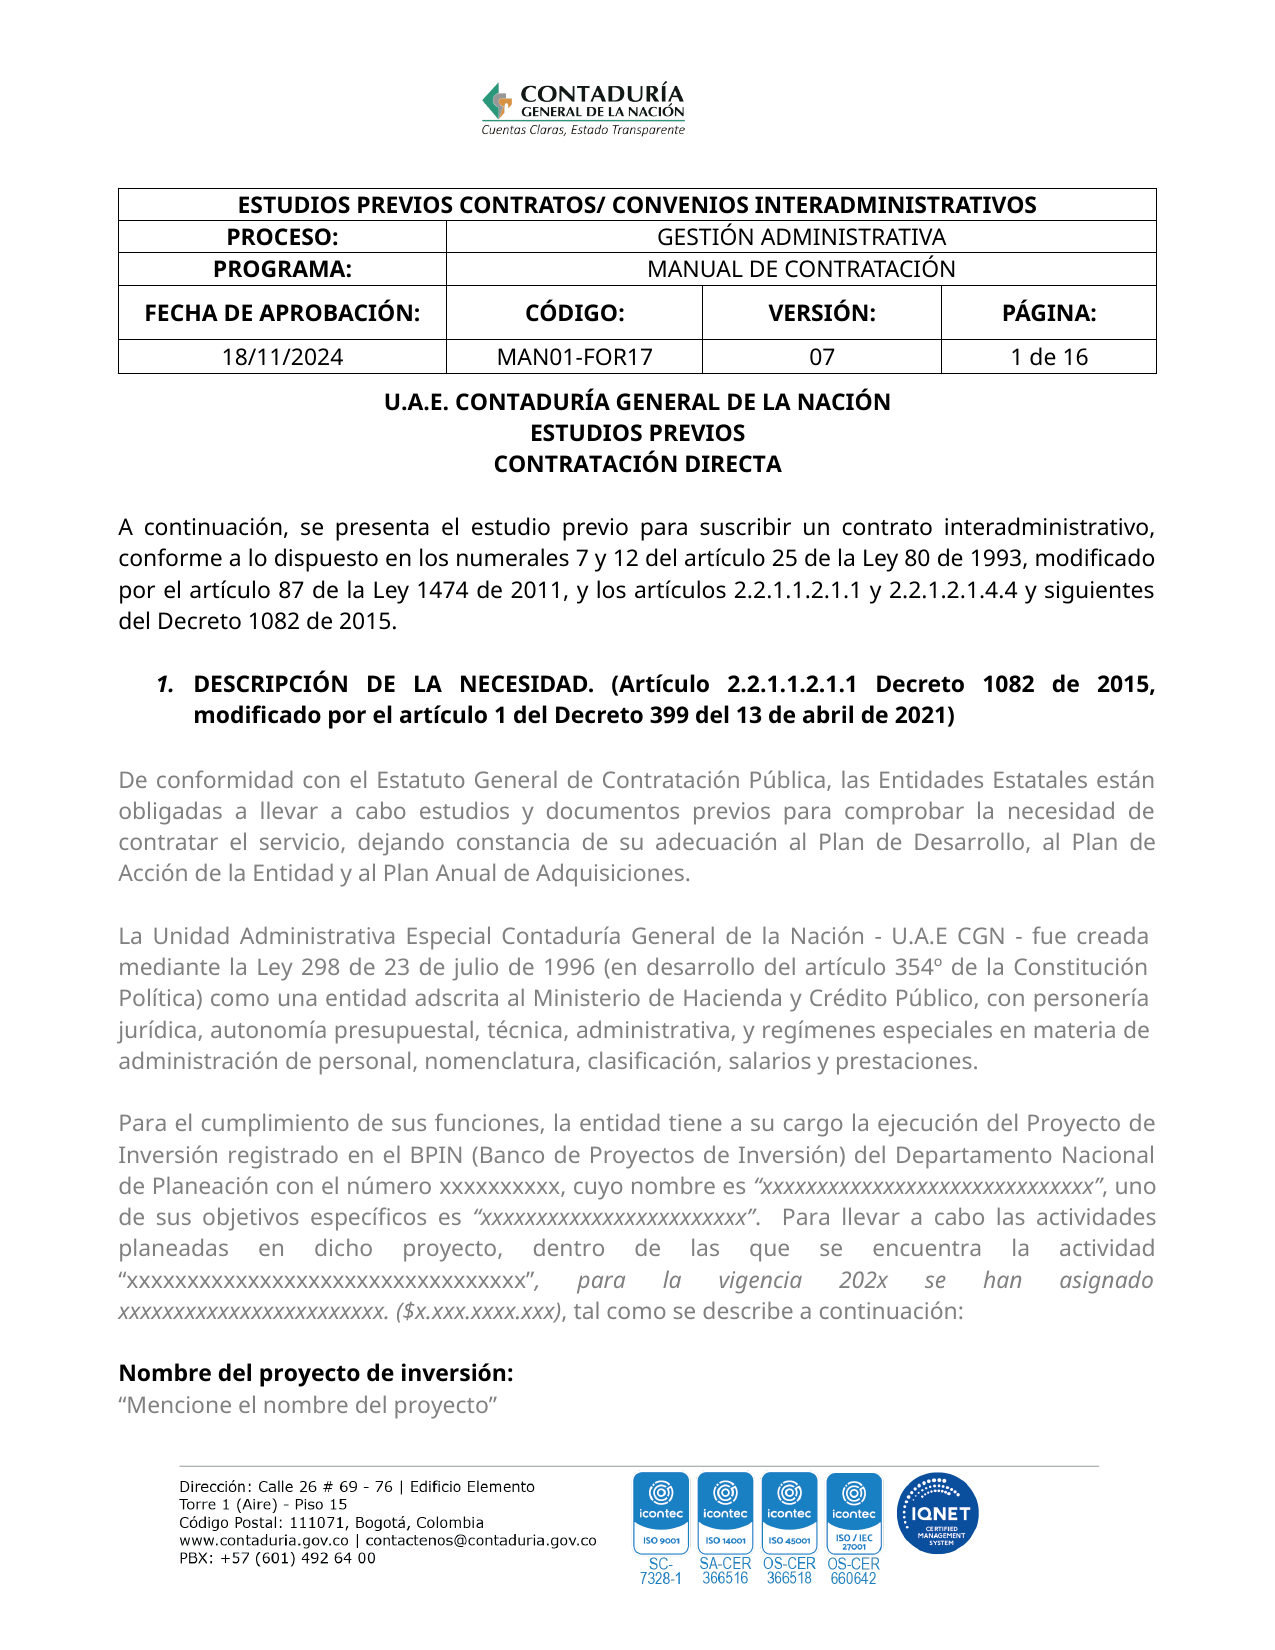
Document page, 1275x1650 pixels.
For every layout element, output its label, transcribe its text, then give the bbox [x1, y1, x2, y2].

text Nombre del proyecto de inversión: [118, 1357, 1157, 1388]
text “Mencione el nombre del proyecto” [118, 1388, 1157, 1420]
list DESCRIPCIÓN DE LA NECESIDAD. (Artículo 2.2.1.1.2.1.1 Decreto 1082 de 2015, modificado por el artículo 1 del Decreto 399 del 13 de abril de 2021) [156, 668, 1157, 730]
text U.A.E. CONTADURÍA GENERAL DE LA NACIÓN [118, 386, 1157, 417]
picture [125, 29, 1042, 188]
text CONTRATACIÓN DIRECTA [118, 448, 1157, 479]
picture [2, 1458, 1273, 1589]
text Para el cumplimiento de sus funciones, la entidad tiene a su cargo la ejecución del Proyecto de Inversión registrado en el BPIN (Banco de Proyectos de Inversión) del Departamento Nacional de Planeación con el número xxxxxxxxxx, cuyo nombre es “xxxxxxxxxxxxxxxxxxxxxxxxxxxxxx”, uno de sus objetivos específicos es “xxxxxxxxxxxxxxxxxxxxxxxx”. Para llevar a cabo las actividades planeadas en dicho proyecto, dentro de las que se encuentra la actividad “xxxxxxxxxxxxxxxxxxxxxxxxxxxxxxxxx”, para la vigencia 202x se han asignado xxxxxxxxxxxxxxxxxxxxxxxx. ($x.xxx.xxxx.xxx), tal como se describe a continuación: [118, 1107, 1157, 1326]
text ESTUDIOS PREVIOS [118, 417, 1157, 448]
text De conformidad con el Estatuto General de Contratación Pública, las Entidades Estatales están obligadas a llevar a cabo estudios y documentos previos para comprobar la necesidad de contratar el servicio, dejando constancia de su adecuación al Plan de Desarrollo, al Plan de Acción de la Entidad y al Plan Anual de Adquisiciones. [118, 763, 1157, 888]
text A continuación, se presenta el estudio previo para suscribir un contrato interadministrativo, conforme a lo dispuesto en los numerales 7 y 12 del artículo 25 de la Ley 80 de 1993, modificado por el artículo 87 de la Ley 1474 de 2011, y los artículos 2.2.1.1.2.1.1 y 2.2.1.2.1.4.4 y siguientes del Decreto 1082 de 2015. [118, 511, 1157, 636]
text La Unidad Administrativa Especial Contaduría General de la Nación - U.A.E CGN - fue creada mediante la Ley 298 de 23 de julio de 1996 (en desarrollo del artículo 354º de la Constitución Política) como una entidad adscrita al Ministerio de Hacienda y Crédito Público, con personería jurídica, autonomía presupuestal, técnica, administrativa, y regímenes especiales en materia de administración de personal, nomenclatura, clasificación, salarios y prestaciones. [118, 920, 1151, 1076]
